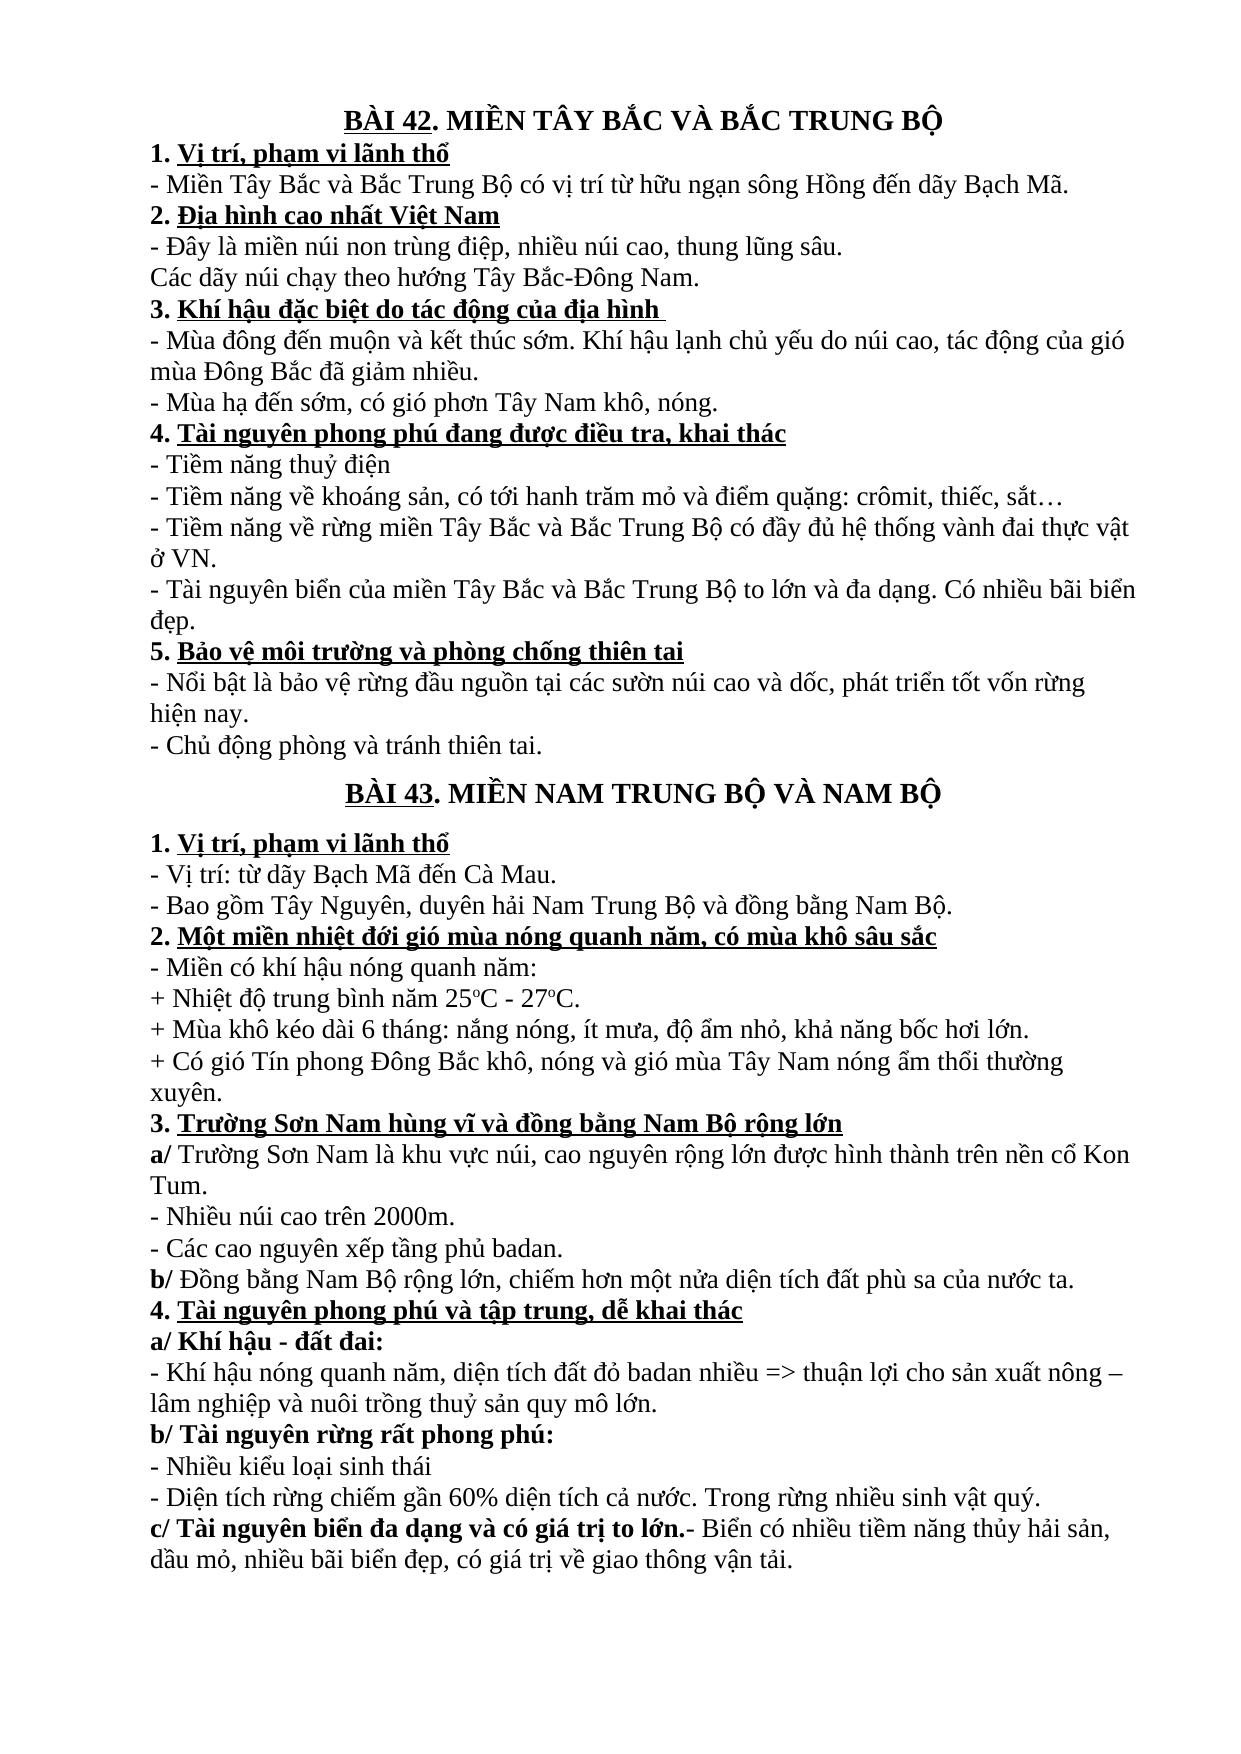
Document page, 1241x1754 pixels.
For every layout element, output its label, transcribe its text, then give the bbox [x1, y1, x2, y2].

text - Tiềm năng về rừng miền Tây Bắc và Bắc Trung Bộ có đầy đủ hệ thống vành đai thực vật ở VN. [150, 511, 1137, 573]
text b/ Đồng bằng Nam Bộ rộng lớn, chiếm hơn một nửa diện tích đất phù sa của nước ta. [150, 1263, 1137, 1294]
text - Nhiều núi cao trên 2000m. [150, 1201, 1137, 1232]
text - Diện tích rừng chiếm gần 60% diện tích cả nước. Trong rừng nhiều sinh vật quý. [150, 1481, 1137, 1512]
text + Có gió Tín phong Đông Bắc khô, nóng và gió mùa Tây Nam nóng ẩm thổi thường xuyên. [150, 1045, 1137, 1107]
text - Bao gồm Tây Nguyên, duyên hải Nam Trung Bộ và đồng bằng Nam Bộ. [150, 889, 1137, 920]
text - Khí hậu nóng quanh năm, diện tích đất đỏ badan nhiều => thuận lợi cho sản xuất nông – lâm nghiệp và nuôi trồng thuỷ sản quy mô lớn. [150, 1356, 1137, 1418]
text - Nhiều kiểu loại sinh thái [150, 1450, 1137, 1481]
text - Mùa hạ đến sớm, có gió phơn Tây Nam khô, nóng. [150, 386, 1137, 417]
text 3. Khí hậu đặc biệt do tác động của địa hình [150, 293, 1137, 324]
text b/ Tài nguyên rừng rất phong phú: [150, 1418, 1137, 1450]
text - Miền có khí hậu nóng quanh năm: [150, 951, 1137, 982]
text - Các cao nguyên xếp tầng phủ badan. [150, 1232, 1137, 1263]
text - Chủ động phòng và tránh thiên tai. [150, 729, 1137, 760]
text + Nhiệt độ trung bình năm 25oC - 27oC. [150, 982, 1137, 1014]
text 4. Tài nguyên phong phú đang được điều tra, khai thác [150, 417, 1137, 448]
text a/ Khí hậu - đất đai: [150, 1325, 1137, 1356]
text 5. Bảo vệ môi trường và phòng chống thiên tai [150, 635, 1137, 666]
text 4. Tài nguyên phong phú và tập trung, dễ khai thác [150, 1294, 1137, 1325]
text + Mùa khô kéo dài 6 tháng: nắng nóng, ít mưa, độ ẩm nhỏ, khả năng bốc hơi lớn. [150, 1014, 1137, 1045]
text - Vị trí: từ dãy Bạch Mã đến Cà Mau. [150, 858, 1137, 889]
text 1. Vị trí, phạm vi lãnh thổ [150, 137, 1137, 168]
text a/ Trường Sơn Nam là khu vực núi, cao nguyên rộng lớn được hình thành trên nền cổ Kon Tum. [150, 1138, 1137, 1201]
text c/ Tài nguyên biển đa dạng và có giá trị to lớn.- Biển có nhiều tiềm năng thủy hải sản, dầu mỏ, nhiều bãi biển đẹp, có giá trị về giao thông vận tải. [150, 1512, 1137, 1574]
text 3. Trường Sơn Nam hùng vĩ và đồng bằng Nam Bộ rộng lớn [150, 1107, 1137, 1138]
text BÀI 43. MIỀN NAM TRUNG BỘ VÀ NAM BỘ [150, 777, 1137, 810]
text - Miền Tây Bắc và Bắc Trung Bộ có vị trí từ hữu ngạn sông Hồng đến dãy Bạch Mã. [150, 168, 1137, 199]
text BÀI 42. MIỀN TÂY BẮC VÀ BẮC TRUNG BỘ [150, 103, 1137, 137]
text - Mùa đông đến muộn và kết thúc sớm. Khí hậu lạnh chủ yếu do núi cao, tác động của gió mùa Đông Bắc đã giảm nhiều. [150, 324, 1137, 386]
text 2. Một miền nhiệt đới gió mùa nóng quanh năm, có mùa khô sâu sắc [150, 920, 1137, 951]
text - Đây là miền núi non trùng điệp, nhiều núi cao, thung lũng sâu. [150, 230, 1137, 262]
text Các dãy núi chạy theo hướng Tây Bắc-Đông Nam. [150, 262, 1137, 293]
text 1. Vị trí, phạm vi lãnh thổ [150, 827, 1137, 858]
text - Tài nguyên biển của miền Tây Bắc và Bắc Trung Bộ to lớn và đa dạng. Có nhiều bãi biển đẹp. [150, 573, 1137, 635]
text - Nổi bật là bảo vệ rừng đầu nguồn tại các sườn núi cao và dốc, phát triển tốt vốn rừng hiện nay. [150, 666, 1137, 729]
text - Tiềm năng thuỷ điện [150, 448, 1137, 479]
text 2. Địa hình cao nhất Việt Nam [150, 199, 1137, 230]
text - Tiềm năng về khoáng sản, có tới hanh trăm mỏ và điểm quặng: crômit, thiếc, sắt… [150, 479, 1137, 511]
